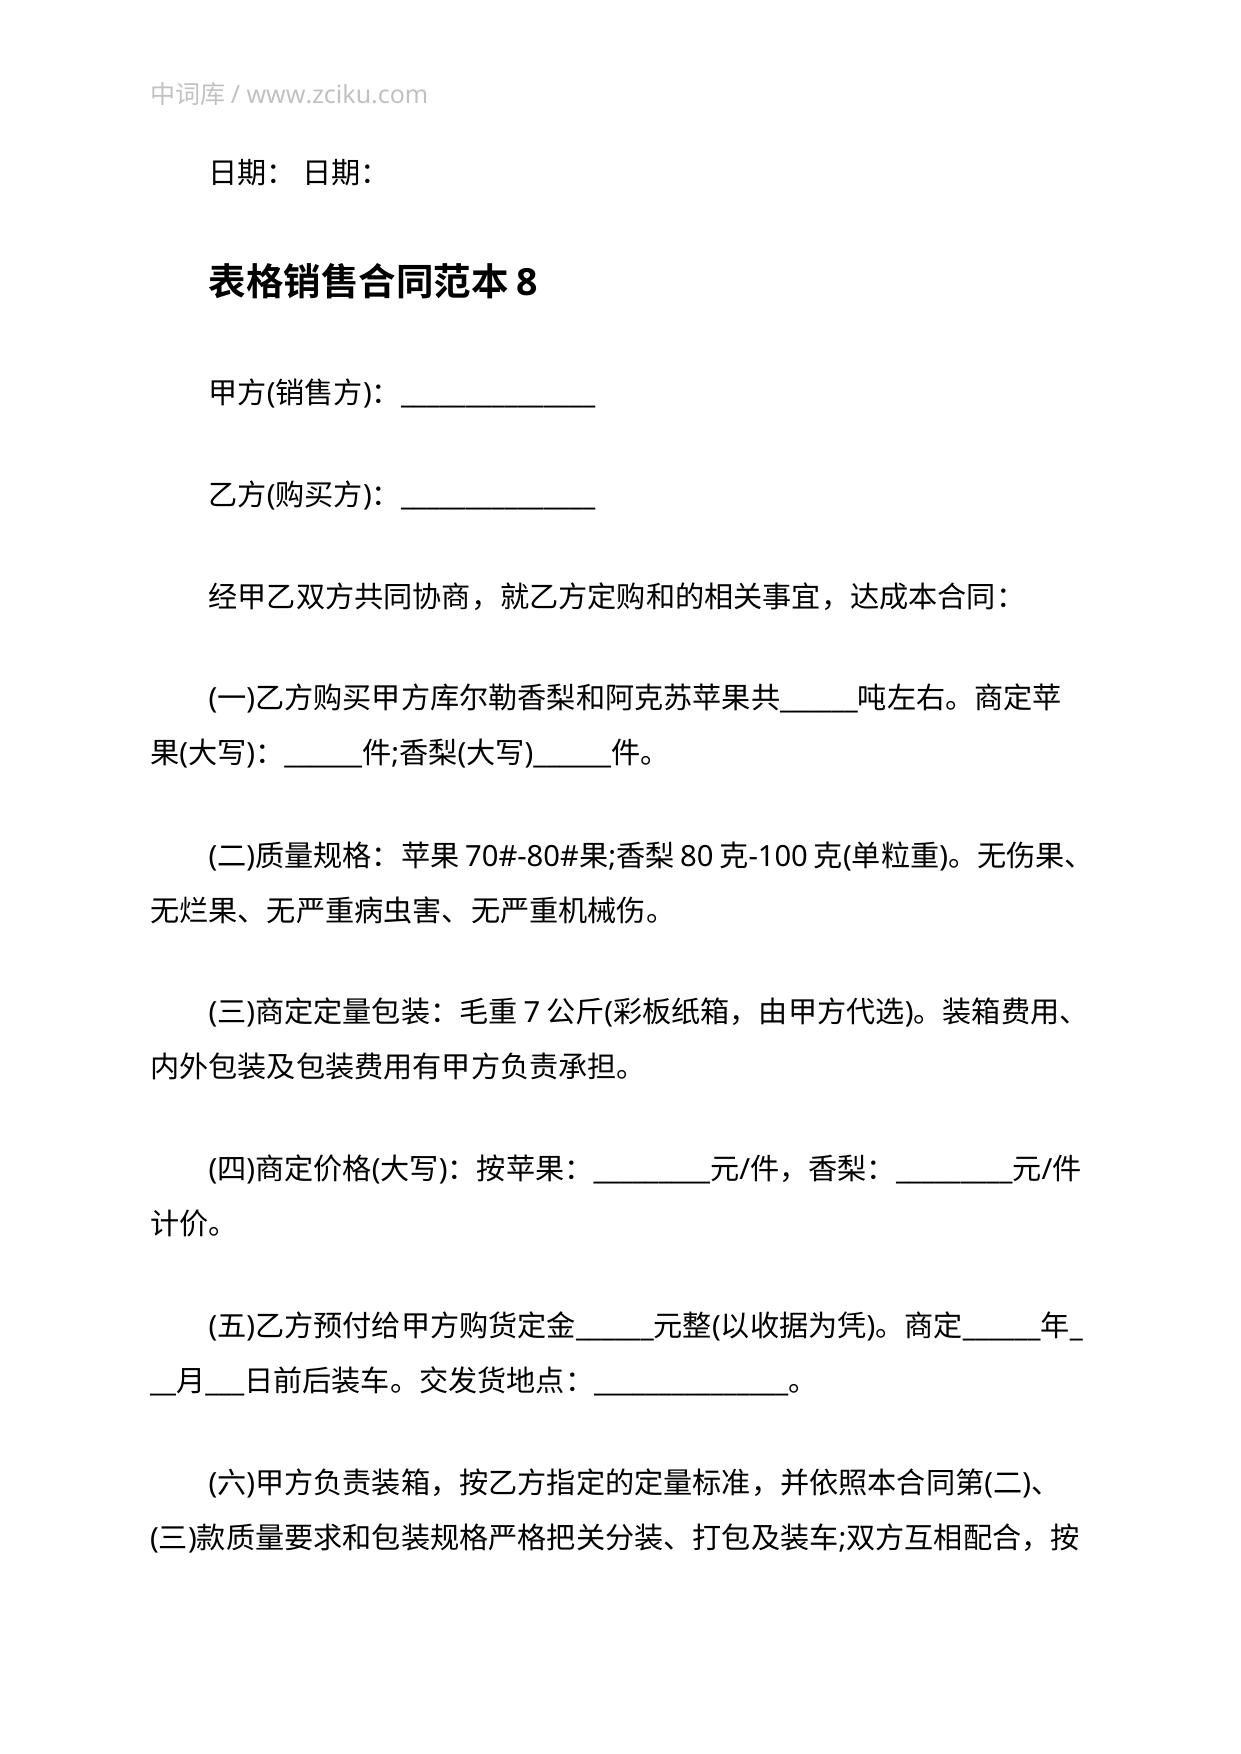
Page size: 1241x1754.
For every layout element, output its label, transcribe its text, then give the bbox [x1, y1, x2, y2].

text 表格销售合同范本8 [150, 252, 1090, 306]
text (四)商定价格(大写)：按苹果：_________元/件，香梨：_________元/件计价。 [150, 1146, 1090, 1243]
text 乙方(购买方)：_______________ [150, 471, 1090, 514]
text (一)乙方购买甲方库尔勒香梨和阿克苏苹果共______吨左右。商定苹果(大写)：______件;香梨(大写)______件。 [150, 675, 1090, 772]
text (三)商定定量包装：毛重7公斤(彩板纸箱，由甲方代选)。装箱费用、内外包装及包装费用有甲方负责承担。 [150, 989, 1090, 1086]
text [150, 1459, 1090, 1557]
text 甲方(销售方)：_______________ [150, 369, 1090, 412]
text 日期： 日期： [150, 150, 1090, 192]
text (二)质量规格：苹果70#-80#果;香梨80克-100克(单粒重)。无伤果、无烂果、无严重病虫害、无严重机械伤。 [150, 832, 1090, 929]
text (五)乙方预付给甲方购货定金______元整(以收据为凭)。商定______年___月___日前后装车。交发货地点：_______________。 [150, 1302, 1090, 1400]
text 经甲乙双方共同协商，就乙方定购和的相关事宜，达成本合同： [150, 573, 1090, 616]
